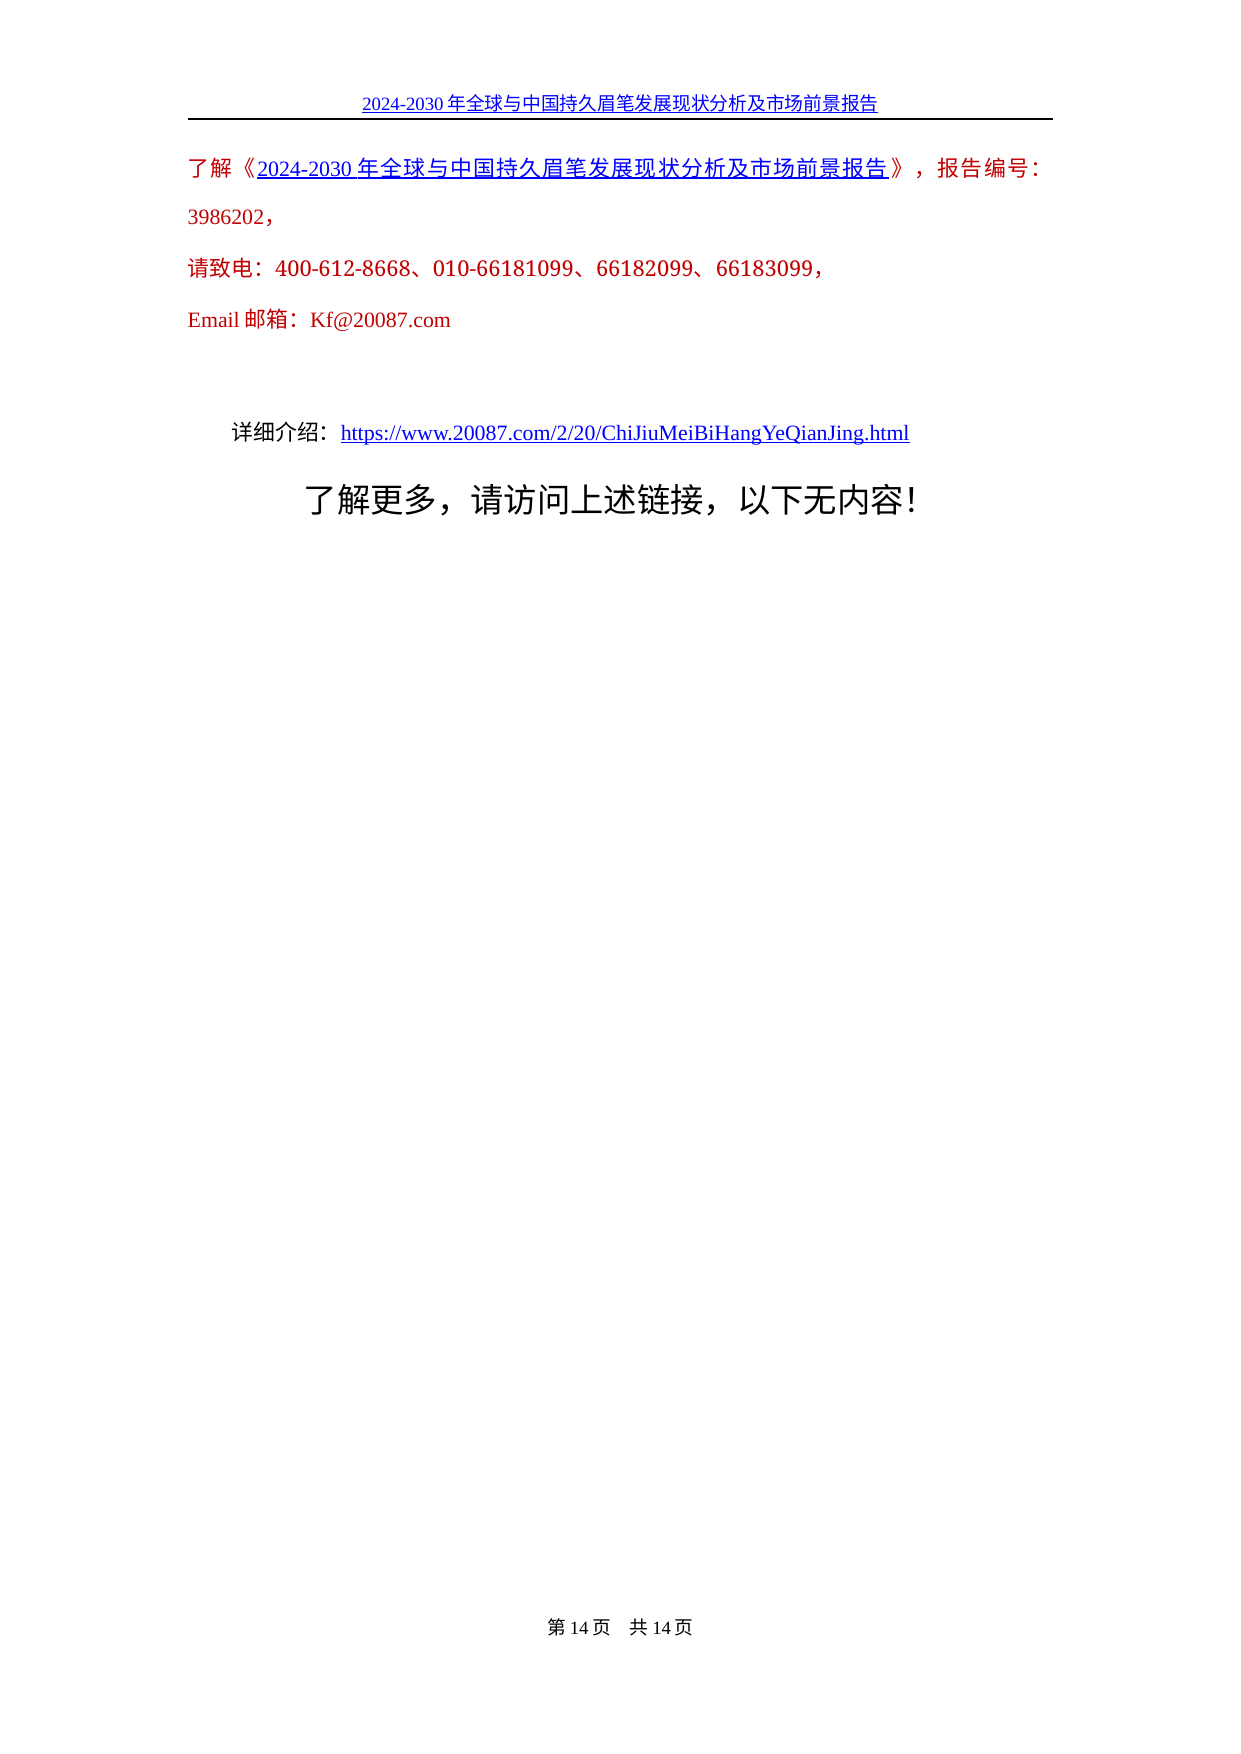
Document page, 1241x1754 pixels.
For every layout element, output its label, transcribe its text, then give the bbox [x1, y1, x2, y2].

text 请致电：400-612-8668、010-66181099、66182099、66183099， [187, 251, 1053, 283]
title 了解更多，请访问上述链接，以下无内容！ [187, 465, 1053, 530]
text 详细介绍：https://www.20087.com/2/20/ChiJiuMeiBiHangYeQianJing.html [187, 415, 1053, 447]
text 了解《2024-2030年全球与中国持久眉笔发展现状分析及市场前景报告》，报告编号：3986202， [187, 150, 1053, 231]
text Email邮箱：Kf@20087.com [187, 302, 1053, 334]
